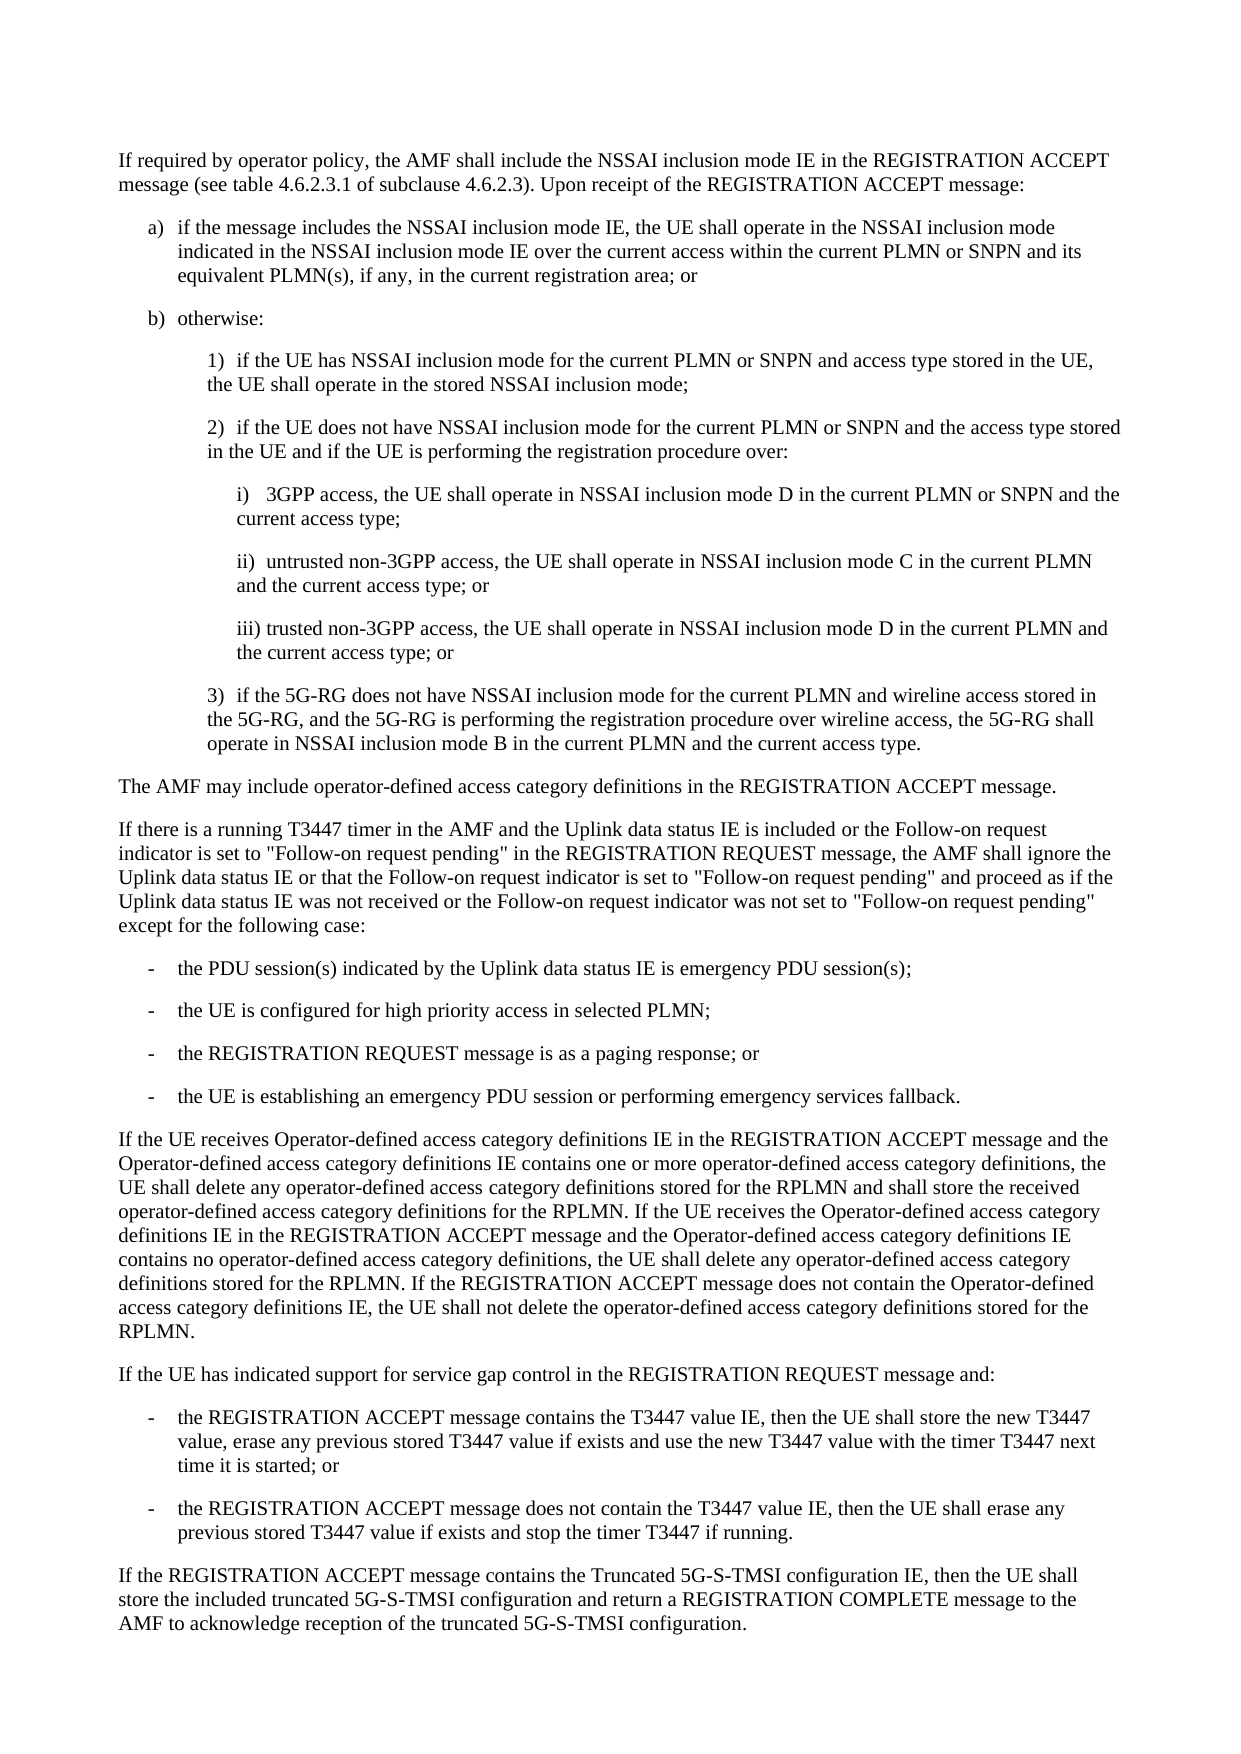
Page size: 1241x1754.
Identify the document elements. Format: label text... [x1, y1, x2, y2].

text 1) if the UE has NSSAI inclusion mode for the current PLMN or SNPN and access type stored in the UE, the UE shall operate in the stored NSSAI inclusion mode; [207, 348, 1122, 396]
text 3) if the 5G-RG does not have NSSAI inclusion mode for the current PLMN and wireline access stored in the 5G-RG, and the 5G-RG is performing the registration procedure over wireline access, the 5G-RG shall operate in NSSAI inclusion mode B in the current PLMN and the current access type. [207, 683, 1122, 755]
text a) if the message includes the NSSAI inclusion mode IE, the UE shall operate in the NSSAI inclusion mode indicated in the NSSAI inclusion mode IE over the current access within the current PLMN or SNPN and its equivalent PLMN(s), if any, in the current registration area; or [148, 214, 1122, 287]
text - the UE is establishing an emergency PDU session or performing emergency services fallback. [148, 1084, 1122, 1108]
text If the UE receives Operator-defined access category definitions IE in the REGISTRATION ACCEPT message and the Operator-defined access category definitions IE contains one or more operator-defined access category definitions, the UE shall delete any operator-defined access category definitions stored for the RPLMN and shall store the received operator-defined access category definitions for the RPLMN. If the UE receives the Operator-defined access category definitions IE in the REGISTRATION ACCEPT message and the Operator-defined access category definitions IE contains no operator-defined access category definitions, the UE shall delete any operator-defined access category definitions stored for the RPLMN. If the REGISTRATION ACCEPT message does not contain the Operator-defined access category definitions IE, the UE shall not delete the operator-defined access category definitions stored for the RPLMN. [118, 1127, 1122, 1343]
text ii) untrusted non-3GPP access, the UE shall operate in NSSAI inclusion mode C in the current PLMN and the current access type; or [236, 549, 1122, 597]
text - the REGISTRATION ACCEPT message does not contain the T3447 value IE, then the UE shall erase any previous stored T3447 value if exists and stop the timer T3447 if running. [148, 1496, 1122, 1544]
text If there is a running T3447 timer in the AMF and the Uplink data status IE is included or the Follow-on request indicator is set to "Follow-on request pending" in the REGISTRATION REQUEST message, the AMF shall ignore the Uplink data status IE or that the Follow-on request indicator is set to "Follow-on request pending" and proceed as if the Uplink data status IE was not received or the Follow-on request indicator was not set to "Follow-on request pending" except for the following case: [118, 816, 1122, 937]
text The AMF may include operator-defined access category definitions in the REGISTRATION ACCEPT message. [118, 774, 1122, 798]
text iii) trusted non-3GPP access, the UE shall operate in NSSAI inclusion mode D in the current PLMN and the current access type; or [236, 616, 1122, 664]
text If the REGISTRATION ACCEPT message contains the Truncated 5G-S-TMSI configuration IE, then the UE shall store the included truncated 5G-S-TMSI configuration and return a REGISTRATION COMPLETE message to the AMF to acknowledge reception of the truncated 5G-S-TMSI configuration. [118, 1563, 1122, 1635]
text i) 3GPP access, the UE shall operate in NSSAI inclusion mode D in the current PLMN or SNPN and the current access type; [236, 482, 1122, 530]
text - the UE is configured for high priority access in selected PLMN; [148, 998, 1122, 1022]
text - the REGISTRATION REQUEST message is as a paging response; or [148, 1041, 1122, 1065]
text If required by operator policy, the AMF shall include the NSSAI inclusion mode IE in the REGISTRATION ACCEPT message (see table 4.6.2.3.1 of subclause 4.6.2.3). Upon receipt of the REGISTRATION ACCEPT message: [118, 148, 1122, 196]
text b) otherwise: [148, 306, 1122, 329]
text If the UE has indicated support for service gap control in the REGISTRATION REQUEST message and: [118, 1362, 1122, 1386]
text 2) if the UE does not have NSSAI inclusion mode for the current PLMN or SNPN and the access type stored in the UE and if the UE is performing the registration procedure over: [207, 415, 1122, 463]
text - the REGISTRATION ACCEPT message contains the T3447 value IE, then the UE shall store the new T3447 value, erase any previous stored T3447 value if exists and use the new T3447 value with the timer T3447 next time it is started; or [148, 1405, 1122, 1477]
text - the PDU session(s) indicated by the Uplink data status IE is emergency PDU session(s); [148, 956, 1122, 979]
